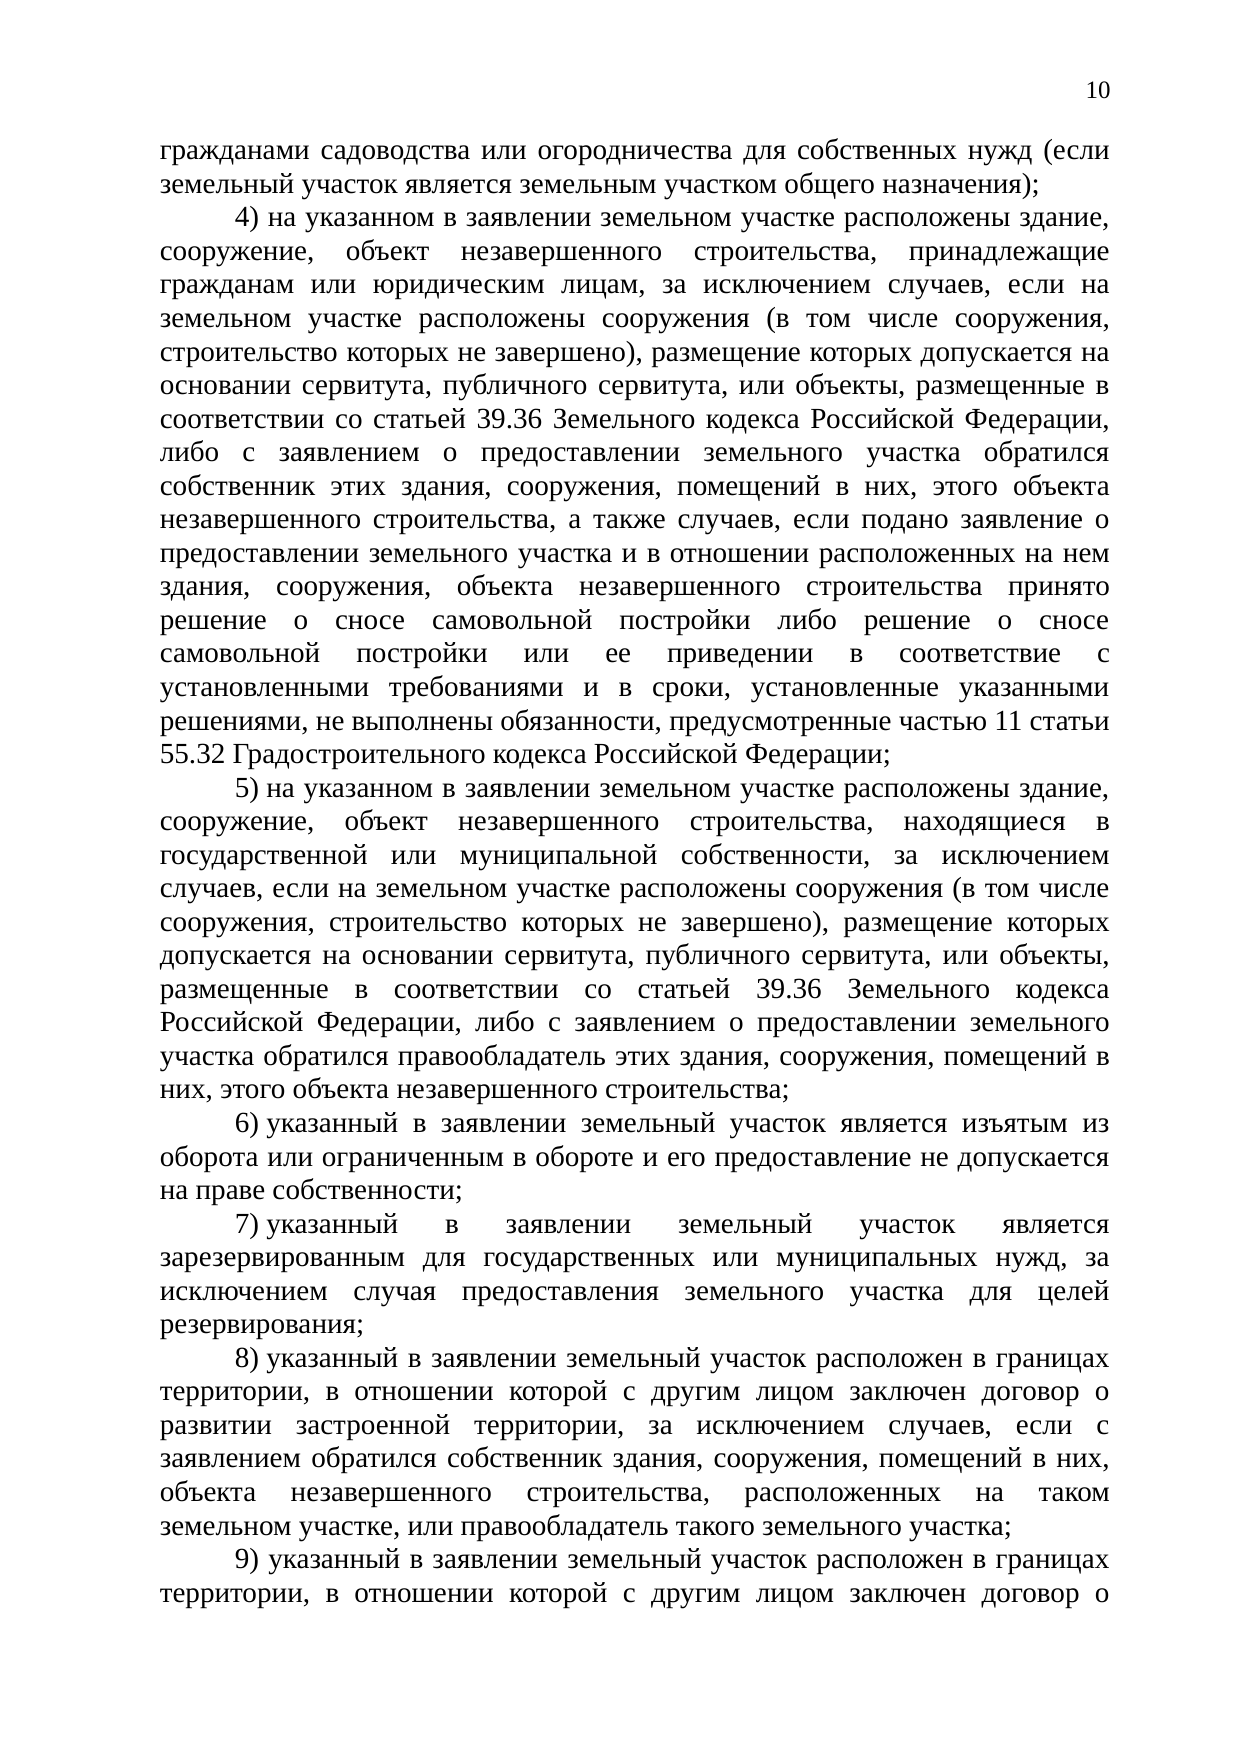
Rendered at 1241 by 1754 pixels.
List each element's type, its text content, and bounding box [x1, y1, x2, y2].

text 5) на указанном в заявлении земельном участке расположены здание, сооружение, объект незавершенного строительства, находящиеся в государственной или муниципальной собственности, за исключением случаев, если на земельном участке расположены сооружения (в том числе сооружения, строительство которых не завершено), размещение которых допускается на основании сервитута, публичного сервитута, или объекты, размещенные в соответствии со статьей 39.36 Земельного кодекса Российской Федерации, либо с заявлением о предоставлении земельного участка обратился правообладатель этих здания, сооружения, помещений в них, этого объекта незавершенного строительства; [159, 770, 1110, 1105]
text 6) указанный в заявлении земельный участок является изъятым из оборота или ограниченным в обороте и его предоставление не допускается на праве собственности; [159, 1105, 1110, 1206]
text 7) указанный в заявлении земельный участок является зарезервированным для государственных или муниципальных нужд, за исключением случая предоставления земельного участка для целей резервирования; [159, 1206, 1110, 1340]
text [159, 1541, 1110, 1608]
text 8) указанный в заявлении земельный участок расположен в границах территории, в отношении которой с другим лицом заключен договор о развитии застроенной территории, за исключением случаев, если с заявлением обратился собственник здания, сооружения, помещений в них, объекта незавершенного строительства, расположенных на таком земельном участке, или правообладатель такого земельного участка; [159, 1340, 1110, 1541]
text 4) на указанном в заявлении земельном участке расположены здание, сооружение, объект незавершенного строительства, принадлежащие гражданам или юридическим лицам, за исключением случаев, если на земельном участке расположены сооружения (в том числе сооружения, строительство которых не завершено), размещение которых допускается на основании сервитута, публичного сервитута, или объекты, размещенные в соответствии со статьей 39.36 Земельного кодекса Российской Федерации, либо с заявлением о предоставлении земельного участка обратился собственник этих здания, сооружения, помещений в них, этого объекта незавершенного строительства, а также случаев, если подано заявление о предоставлении земельного участка и в отношении расположенных на нем здания, сооружения, объекта незавершенного строительства принято решение о сносе самовольной постройки либо решение о сносе самовольной постройки или ее приведении в соответствие с установленными требованиями и в сроки, установленные указанными решениями, не выполнены обязанности, предусмотренные частью 11 статьи 55.32 Градостроительного кодекса Российской Федерации; [159, 199, 1110, 770]
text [159, 132, 1110, 199]
